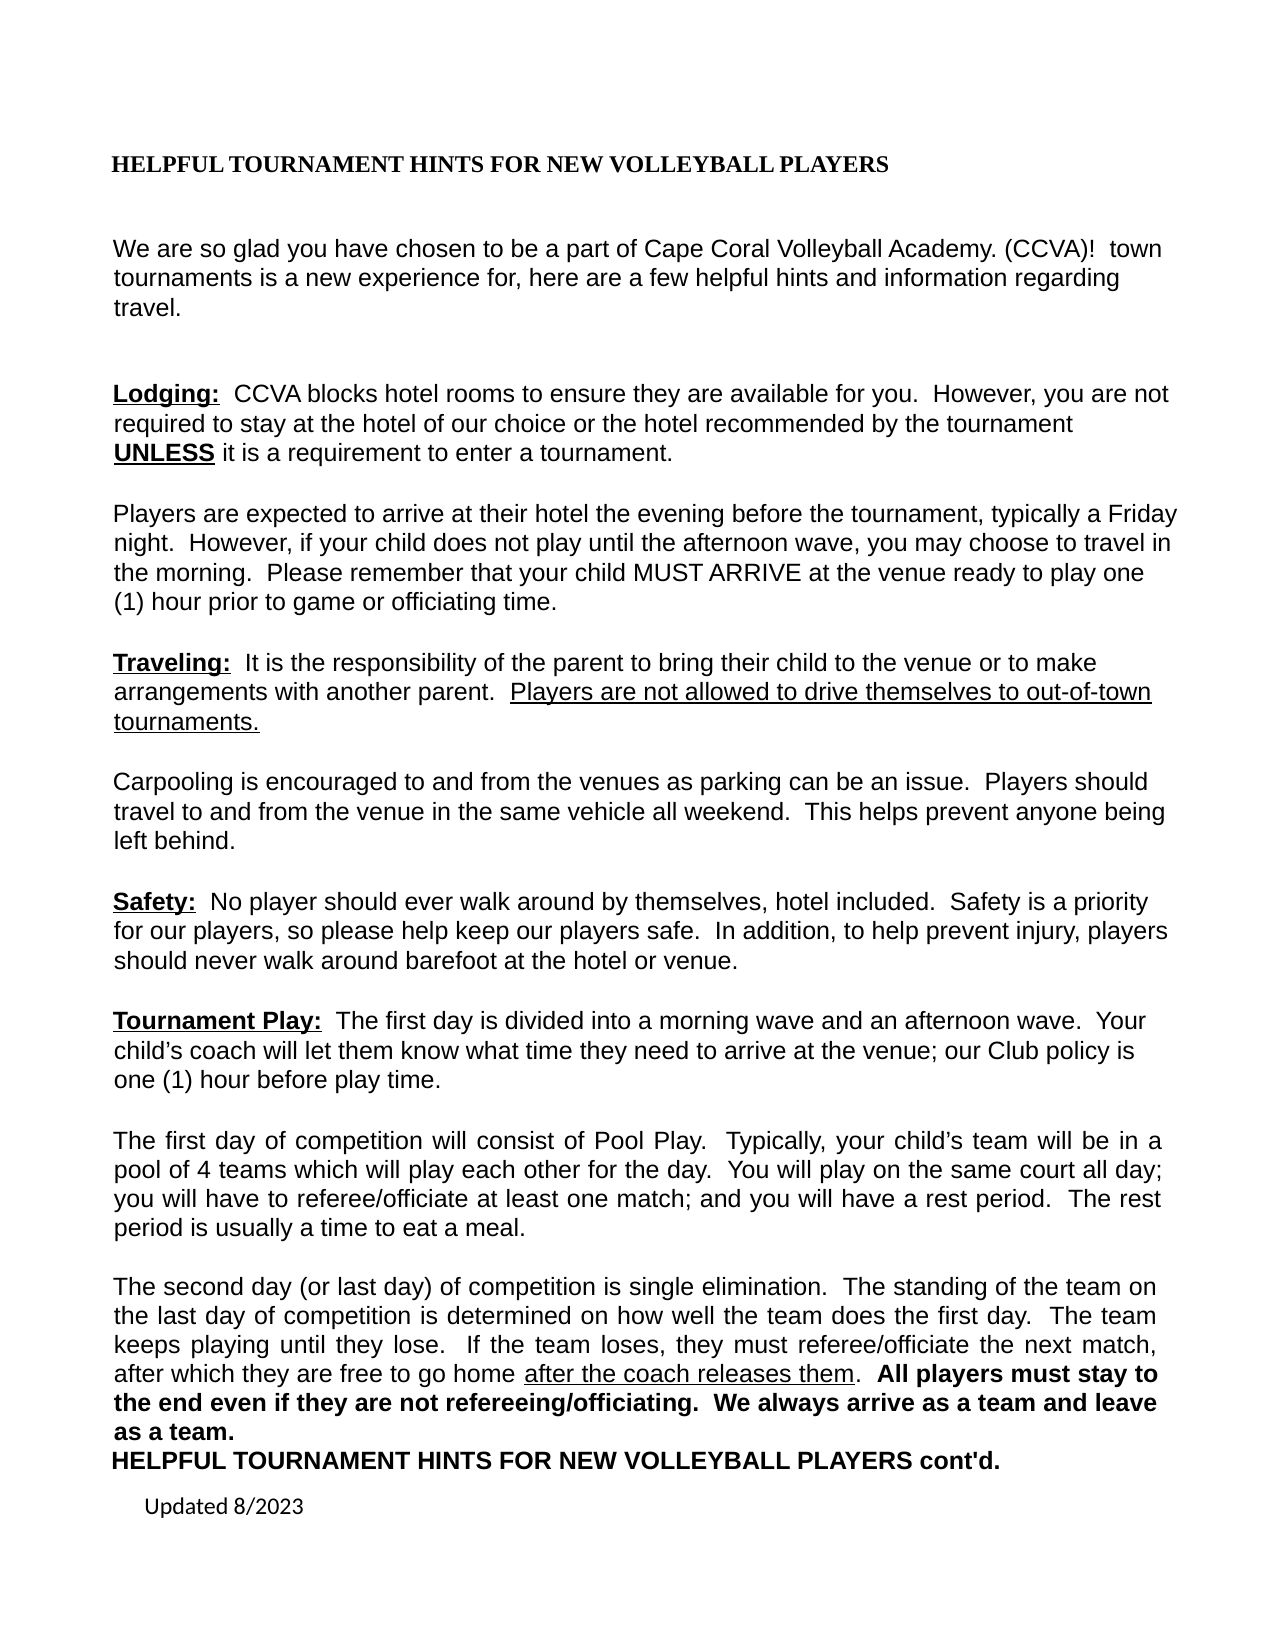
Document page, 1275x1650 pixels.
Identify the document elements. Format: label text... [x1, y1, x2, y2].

text Traveling: It is the responsibility of the parent to bring their child to the venue or to make arrangements with another parent. Players are not allowed to drive themselves to out-of-town tournaments. [113, 648, 1181, 736]
text HELPFUL TOURNAMENT HINTS FOR NEW VOLLEYBALL PLAYERS [111, 150, 1182, 178]
text The second day (or last day) of competition is single elimination. The standing of the team on the last day of competition is determined on how well the team does the first day. The team keeps playing until they lose. If the team loses, they must referee/officiate the next match, after which they are free to go home after the coach releases them. All players must stay to the end even if they are not refereeing/officiating. We always arrive as a team and leave as a team. [113, 1272, 1159, 1446]
text Lodging: CCVA blocks hotel rooms to ensure they are available for you. However, you are not required to stay at the hotel of our choice or the hotel recommended by the tournament UNLESS it is a requirement to enter a tournament. [113, 379, 1181, 467]
text The first day of competition will consist of Pool Play. Typically, your child’s team will be in a pool of 4 teams which will play each other for the day. You will play on the same court all day; you will have to referee/officiate at least one match; and you will have a rest period. The rest period is usually a time to eat a meal. [113, 1126, 1164, 1241]
text Players are expected to arrive at their hotel the evening before the tournament, typically a Friday night. However, if your child does not play until the afternoon wave, you may choose to travel in the morning. Please remember that your child MUST ARRIVE at the venue ready to play one (1) hour prior to game or officiating time. [113, 499, 1181, 616]
text Carpooling is encouraged to and from the venues as parking can be an issue. Players should travel to and from the venue in the same vehicle all weekend. This helps prevent anyone being left behind. [113, 767, 1181, 855]
text Safety: No player should ever walk around by themselves, hotel included. Safety is a priority for our players, so please help keep our players safe. In addition, to help prevent injury, players should never walk around barefoot at the hotel or venue. [113, 887, 1181, 974]
text Tournament Play: The first day is divided into a morning wave and an afternoon wave. Your child’s coach will let them know what time they need to arrive at the venue; our Club policy is one (1) hour before play time. [113, 1006, 1181, 1094]
text HELPFUL TOURNAMENT HINTS FOR NEW VOLLEYBALL PLAYERS cont'd. [111, 1446, 1179, 1475]
text We are so glad you have chosen to be a part of Cape Coral Volleyball Academy. (CCVA)! town tournaments is a new experience for, here are a few helpful hints and information regarding travel. [113, 234, 1181, 322]
